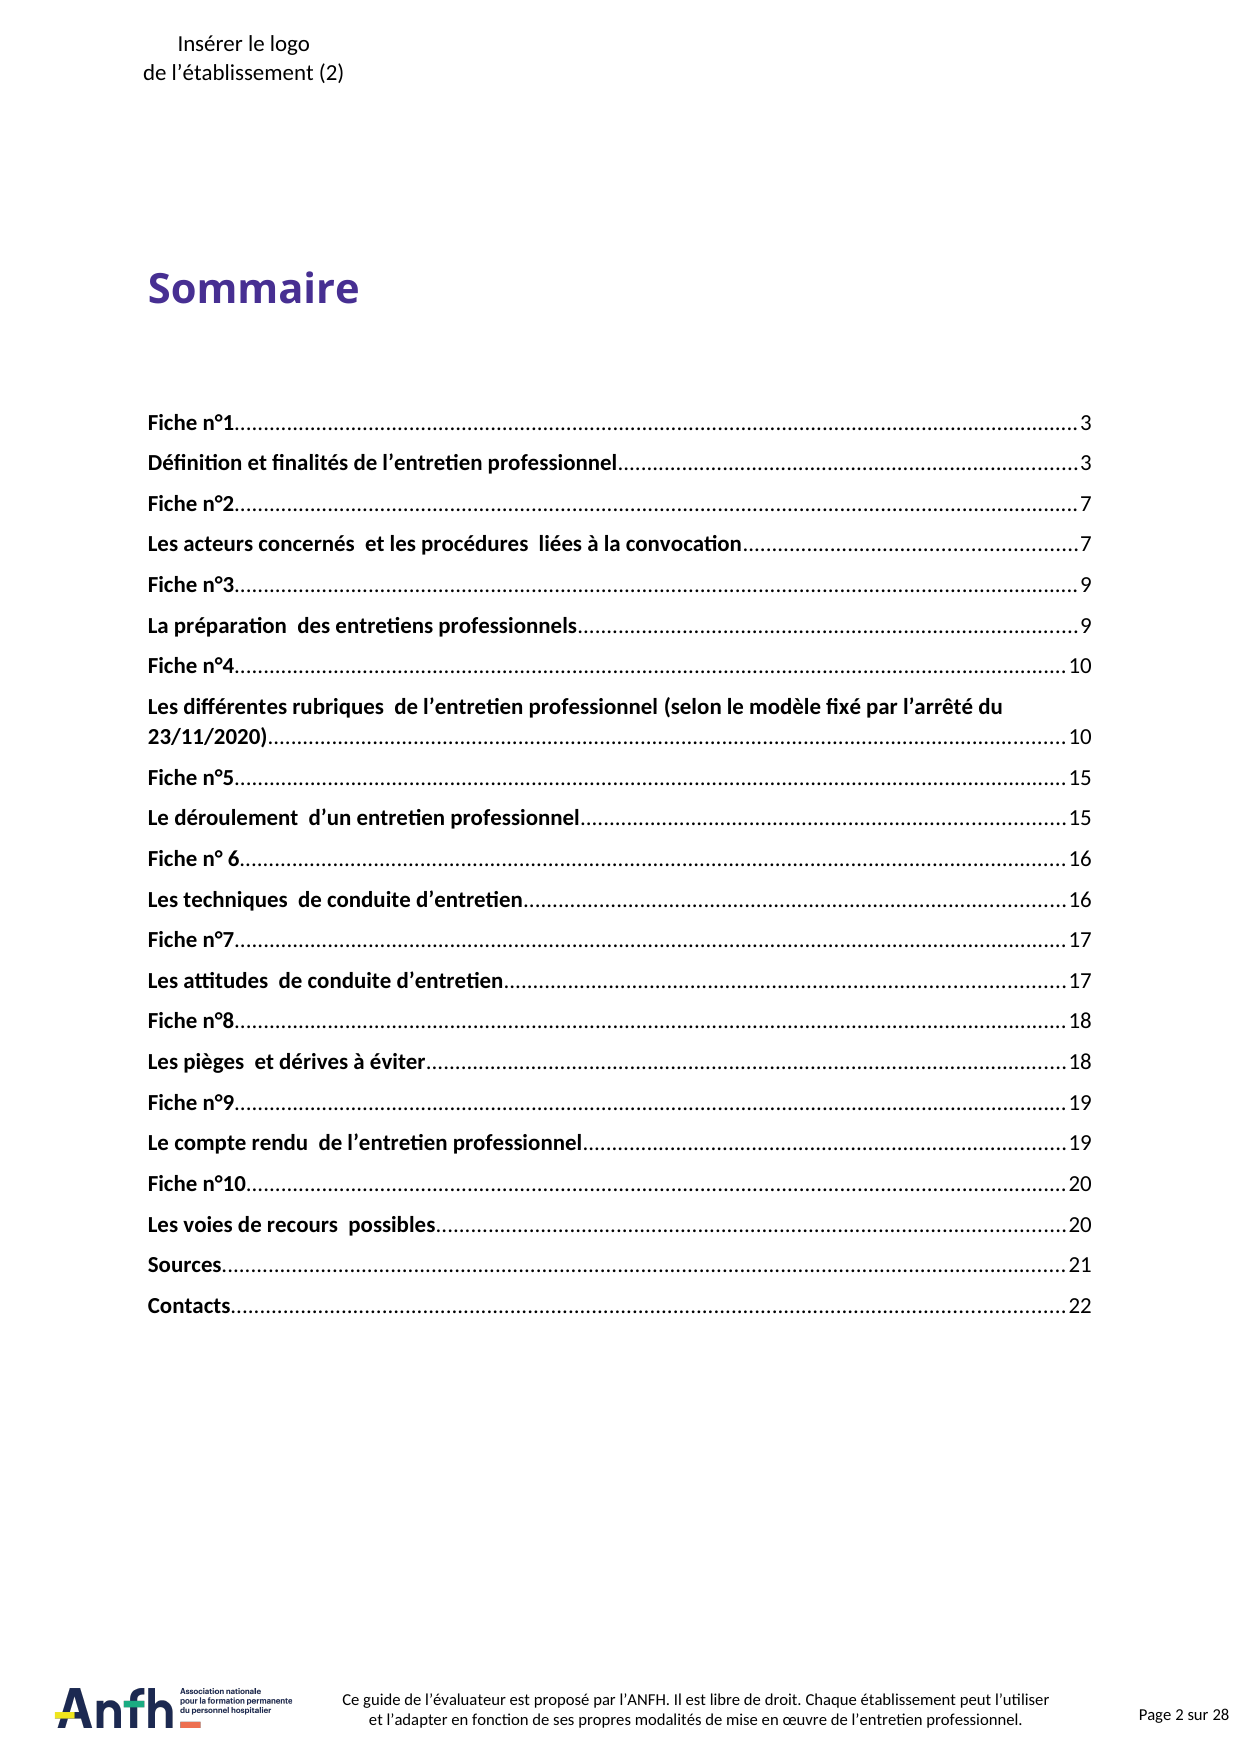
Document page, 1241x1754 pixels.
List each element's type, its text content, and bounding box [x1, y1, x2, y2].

picture [54, 1688, 296, 1728]
subtitle Sommaire [148, 259, 1093, 316]
